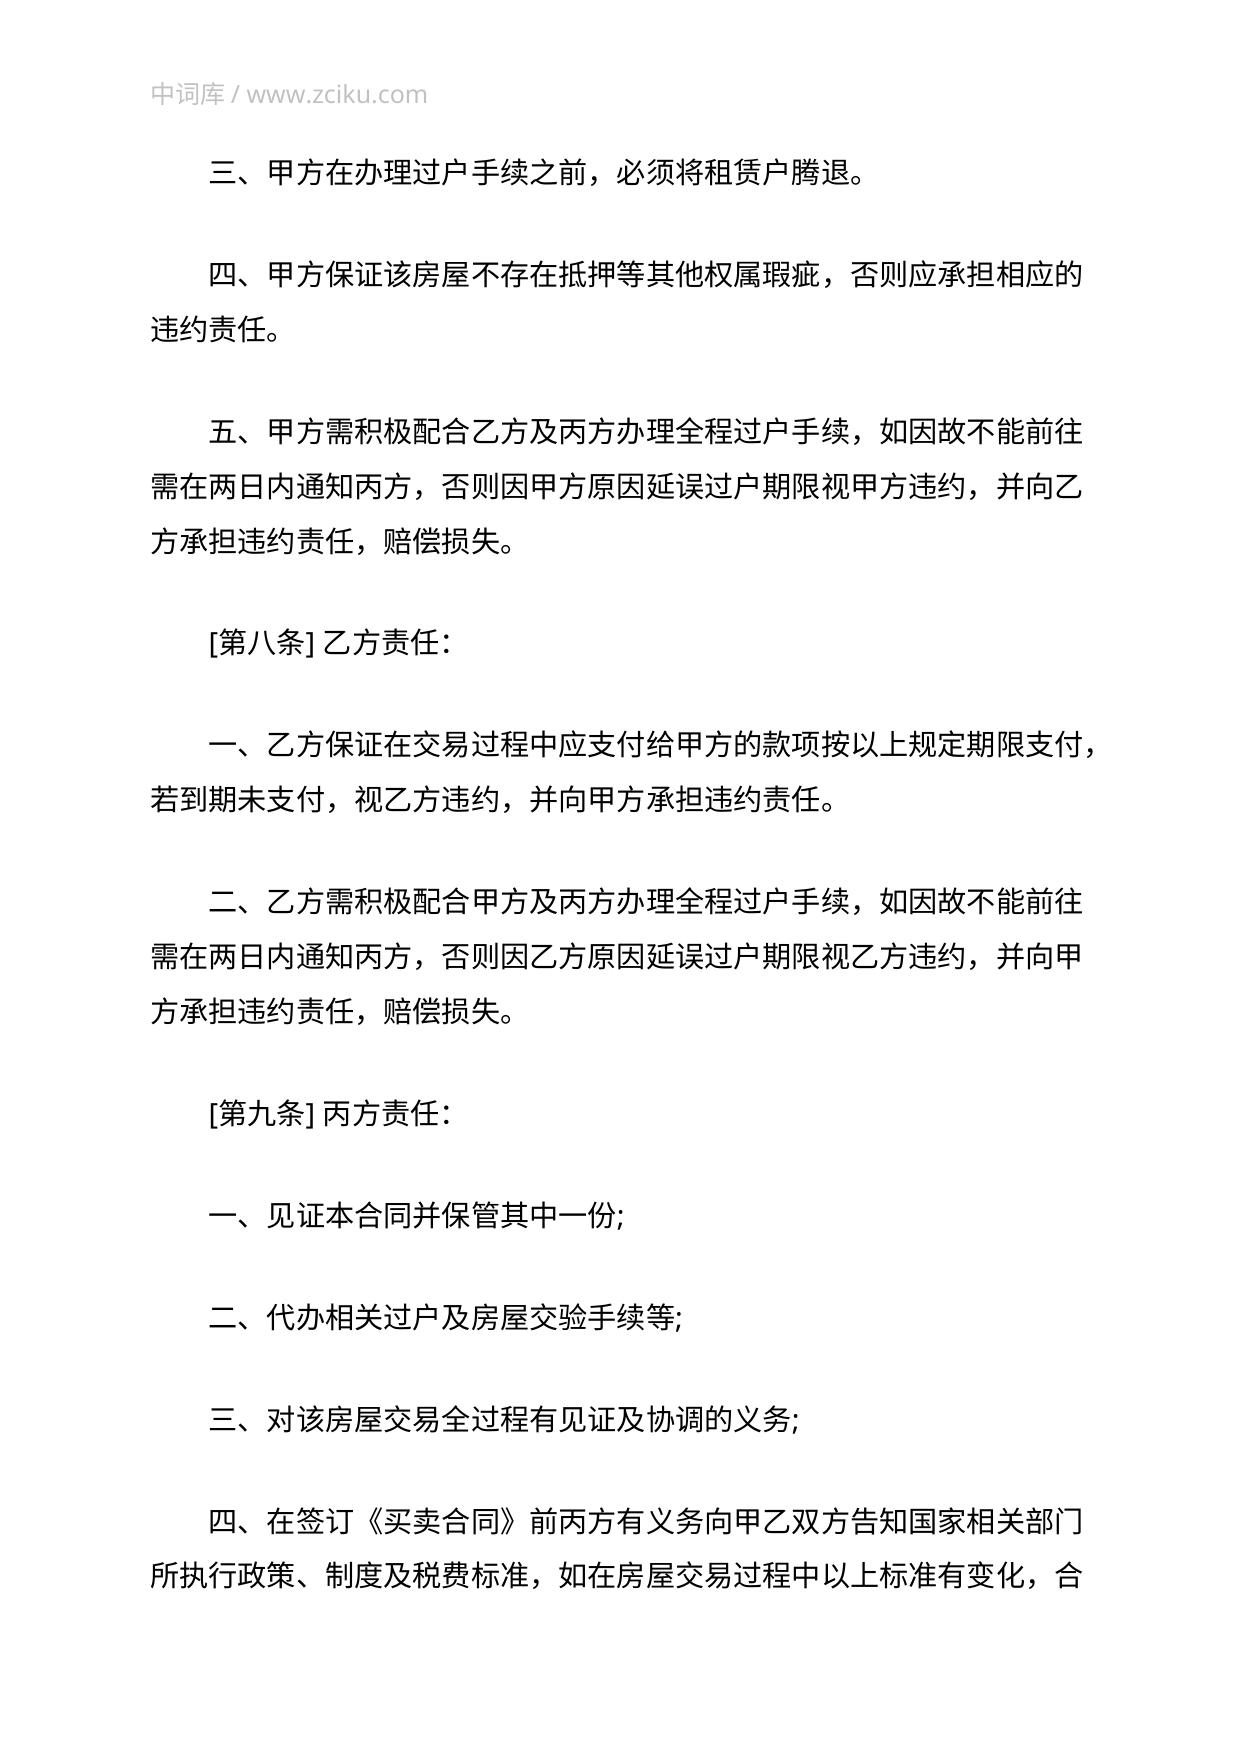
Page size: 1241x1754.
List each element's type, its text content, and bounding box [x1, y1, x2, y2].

text 三、对该房屋交易全过程有见证及协调的义务; [150, 1396, 1090, 1438]
text 一、见证本合同并保管其中一份; [150, 1192, 1090, 1234]
text 四、甲方保证该房屋不存在抵押等其他权属瑕疵，否则应承担相应的违约责任。 [150, 252, 1090, 349]
text 一、乙方保证在交易过程中应支付给甲方的款项按以上规定期限支付，若到期未支付，视乙方违约，并向甲方承担违约责任。 [150, 722, 1090, 819]
text 五、甲方需积极配合乙方及丙方办理全程过户手续，如因故不能前往需在两日内通知丙方，否则因甲方原因延误过户期限视甲方违约，并向乙方承担违约责任，赔偿损失。 [150, 408, 1090, 561]
text 二、乙方需积极配合甲方及丙方办理全程过户手续，如因故不能前往需在两日内通知丙方，否则因乙方原因延误过户期限视乙方违约，并向甲方承担违约责任，赔偿损失。 [150, 879, 1090, 1031]
text 二、代办相关过户及房屋交验手续等; [150, 1294, 1090, 1337]
text [第八条] 乙方责任： [150, 620, 1090, 662]
text [第九条] 丙方责任： [150, 1090, 1090, 1133]
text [150, 1498, 1090, 1595]
text 三、甲方在办理过户手续之前，必须将租赁户腾退。 [150, 150, 1090, 192]
